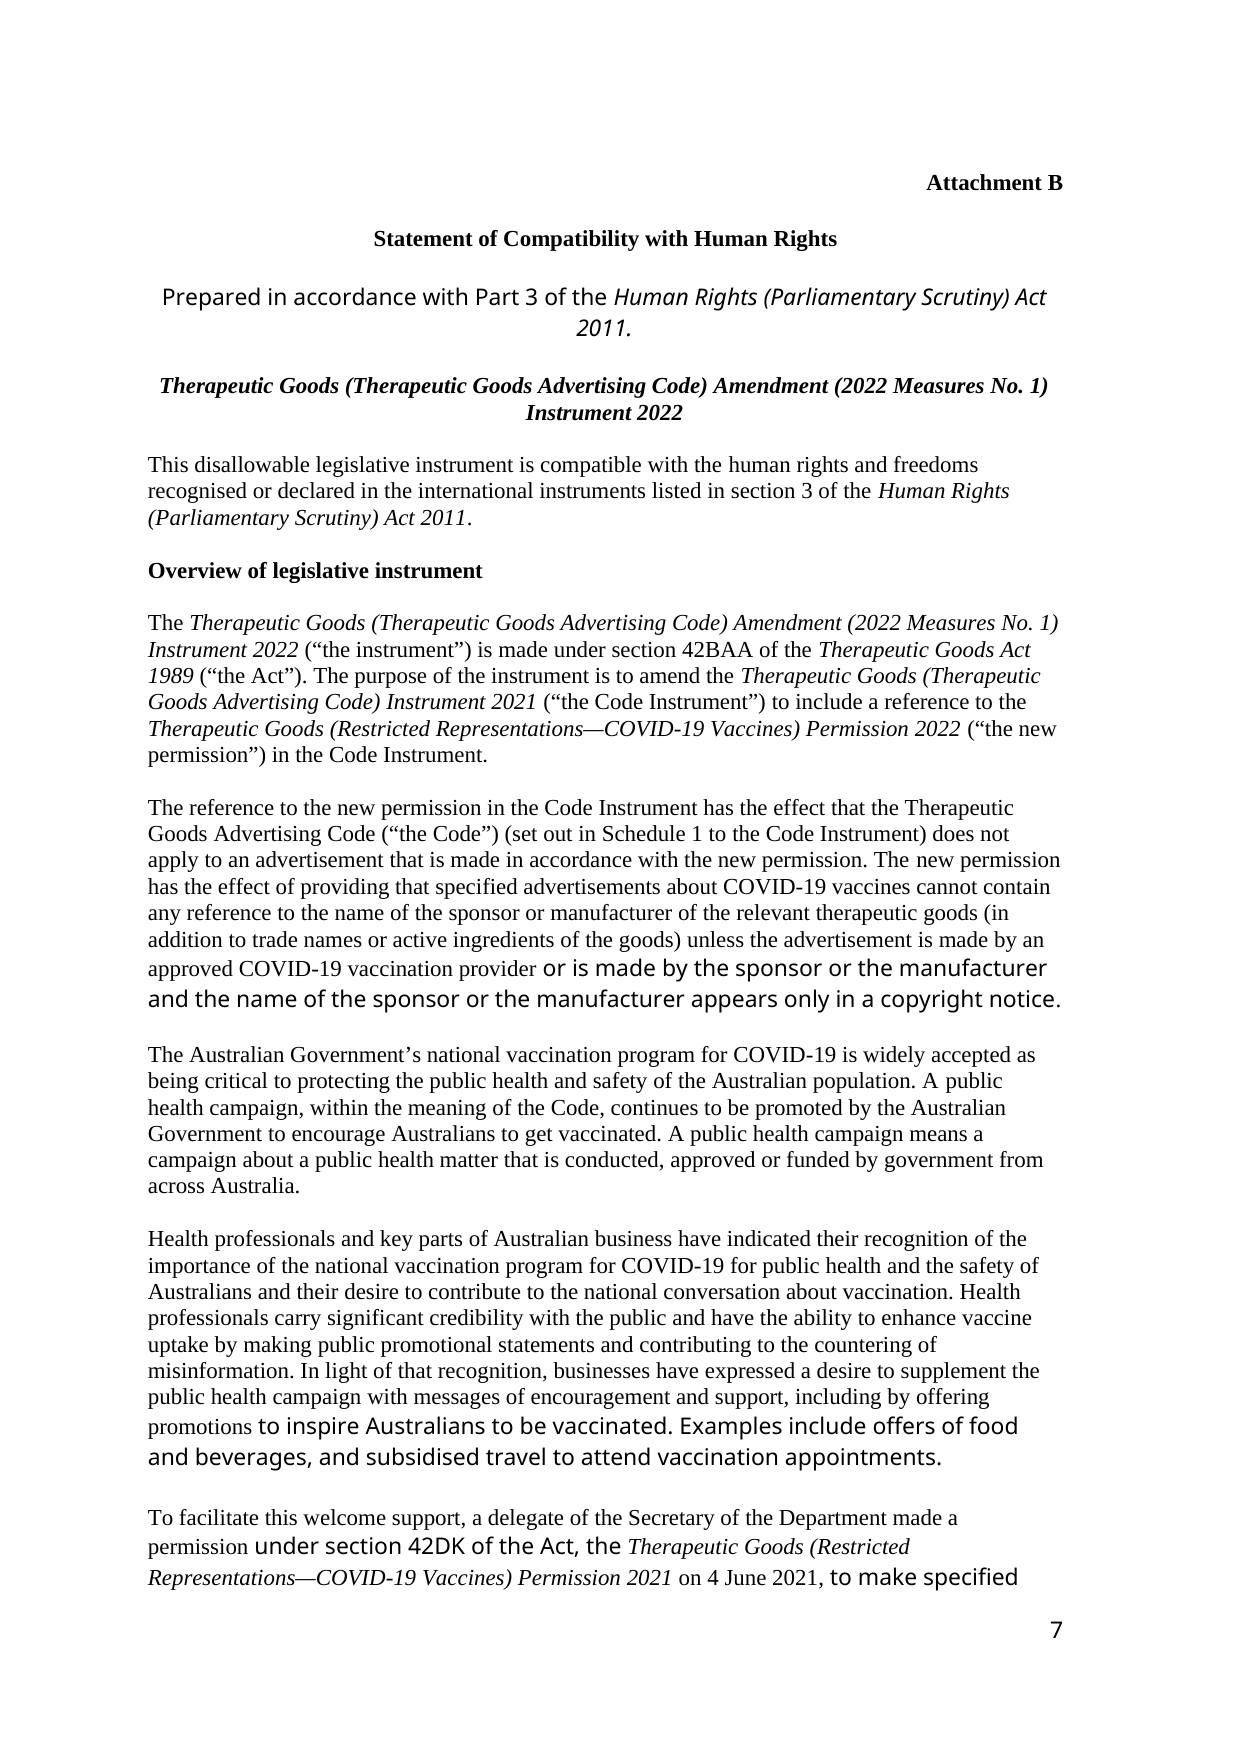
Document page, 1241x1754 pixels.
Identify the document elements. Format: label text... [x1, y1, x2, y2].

list Attachment B [207, 169, 1063, 196]
text The Therapeutic Goods (Therapeutic Goods Advertising Code) Amendment (2022 Measures No. 1) Instrument 2022 (“the instrument”) is made under section 42BAA of the Therapeutic Goods Act 1989 (“the Act”). The purpose of the instrument is to amend the Therapeutic Goods (Therapeutic Goods Advertising Code) Instrument 2021 (“the Code Instrument”) to include a reference to the Therapeutic Goods (Restricted Representations—COVID-19 Vaccines) Permission 2022 (“the new permission”) in the Code Instrument. [148, 609, 1063, 767]
text Overview of legislative instrument [148, 557, 1063, 583]
text This disallowable legislative instrument is compatible with the human rights and freedoms recognised or declared in the international instruments listed in section 3 of the Human Rights (Parliamentary Scrutiny) Act 2011. [148, 451, 1063, 530]
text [148, 1503, 1063, 1592]
text The Australian Government’s national vaccination program for COVID-19 is widely accepted as being critical to protecting the public health and safety of the Australian population. A public health campaign, within the meaning of the Code, continues to be promoted by the Australian Government to encourage Australians to get vaccinated. A public health campaign means a campaign about a public health matter that is conducted, approved or funded by government from across Australia. [148, 1041, 1063, 1199]
text Health professionals and key parts of Australian business have indicated their recognition of the importance of the national vaccination program for COVID-19 for public health and the safety of Australians and their desire to contribute to the national conversation about vaccination. Health professionals carry significant credibility with the public and have the ability to enhance vaccine uptake by making public promotional statements and contributing to the countering of misinformation. In light of that recognition, businesses have expressed a desire to supplement the public health campaign with messages of encouragement and support, including by offering promotions to inspire Australians to be vaccinated. Examples include offers of food and beverages, and subsidised travel to attend vaccination appointments. [148, 1225, 1063, 1472]
text Therapeutic Goods (Therapeutic Goods Advertising Code) Amendment (2022 Measures No. 1) Instrument 2022 [148, 372, 1063, 425]
text Prepared in accordance with Part 3 of the Human Rights (Parliamentary Scrutiny) Act 2011. [133, 281, 1078, 343]
text The reference to the new permission in the Code Instrument has the effect that the Therapeutic Goods Advertising Code (“the Code”) (set out in Schedule 1 to the Code Instrument) does not apply to an advertisement that is made in accordance with the new permission. The new permission has the effect of providing that specified advertisements about COVID-19 vaccines cannot contain any reference to the name of the sponsor or manufacturer of the relevant therapeutic goods (in addition to trade names or active ingredients of the goods) unless the advertisement is made by an approved COVID-19 vaccination provider or is made by the sponsor or the manufacturer and the name of the sponsor or the manufacturer appears only in a copyright notice. [148, 794, 1063, 1014]
text Statement of Compatibility with Human Rights [148, 225, 1063, 251]
